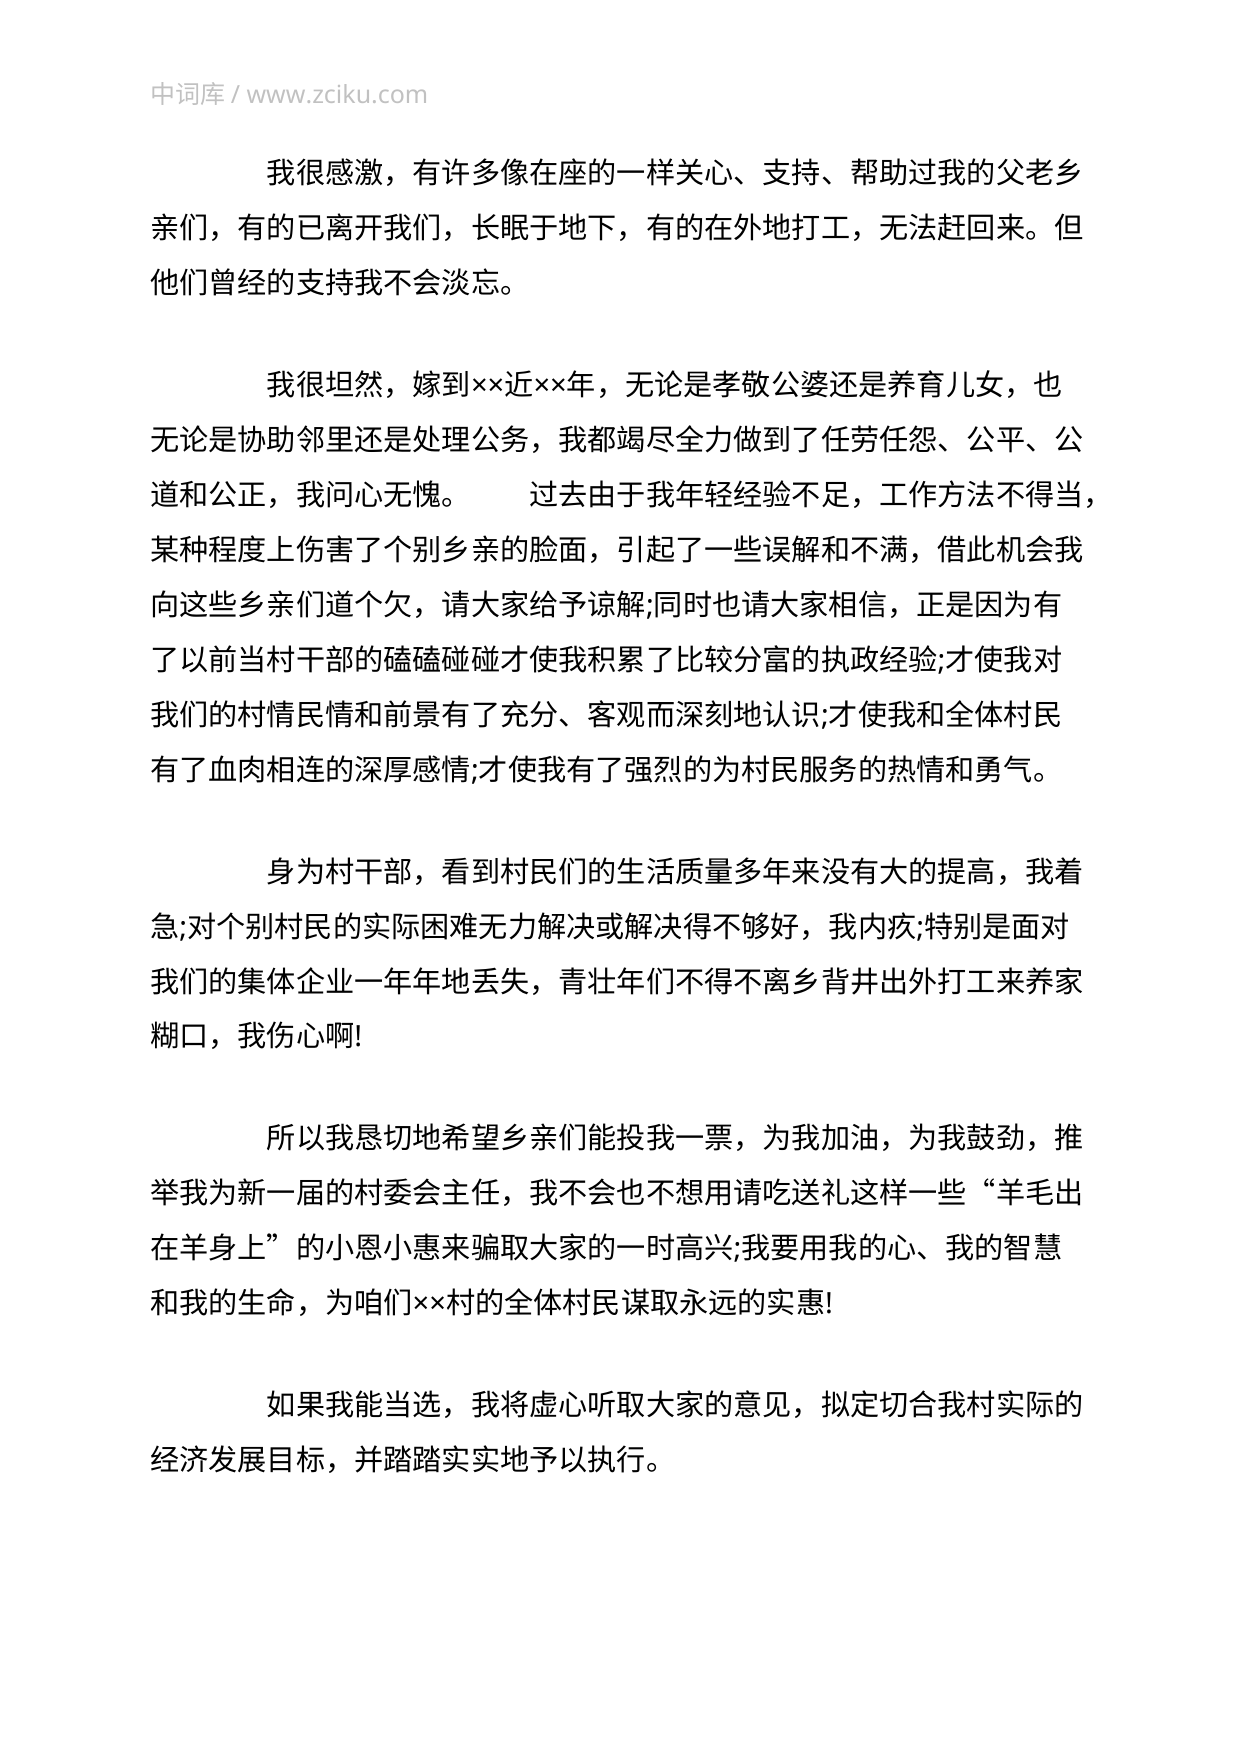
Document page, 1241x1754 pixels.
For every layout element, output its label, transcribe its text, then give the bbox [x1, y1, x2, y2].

text 身为村干部，看到村民们的生活质量多年来没有大的提高，我着急;对个别村民的实际困难无力解决或解决得不够好，我内疚;特别是面对我们的集体企业一年年地丢失，青壮年们不得不离乡背井出外打工来养家糊口，我伤心啊! [150, 848, 1090, 1055]
text 如果我能当选，我将虚心听取大家的意见，拟定切合我村实际的经济发展目标，并踏踏实实地予以执行。 [150, 1382, 1090, 1479]
text 我很坦然，嫁到××近××年，无论是孝敬公婆还是养育儿女，也无论是协助邻里还是处理公务，我都竭尽全力做到了任劳任怨、公平、公道和公正，我问心无愧。 过去由于我年轻经验不足，工作方法不得当，某种程度上伤害了个别乡亲的脸面，引起了一些误解和不满，借此机会我向这些乡亲们道个欠，请大家给予谅解;同时也请大家相信，正是因为有了以前当村干部的磕磕碰碰才使我积累了比较分富的执政经验;才使我对我们的村情民情和前景有了充分、客观而深刻地认识;才使我和全体村民有了血肉相连的深厚感情;才使我有了强烈的为村民服务的热情和勇气。 [150, 362, 1090, 789]
text 我很感激，有许多像在座的一样关心、支持、帮助过我的父老乡亲们，有的已离开我们，长眠于地下，有的在外地打工，无法赶回来。但他们曾经的支持我不会淡忘。 [150, 150, 1090, 302]
text 所以我恳切地希望乡亲们能投我一票，为我加油，为我鼓劲，推举我为新一届的村委会主任，我不会也不想用请吃送礼这样一些“羊毛出在羊身上”的小恩小惠来骗取大家的一时高兴;我要用我的心、我的智慧和我的生命，为咱们××村的全体村民谋取永远的实惠! [150, 1115, 1090, 1322]
